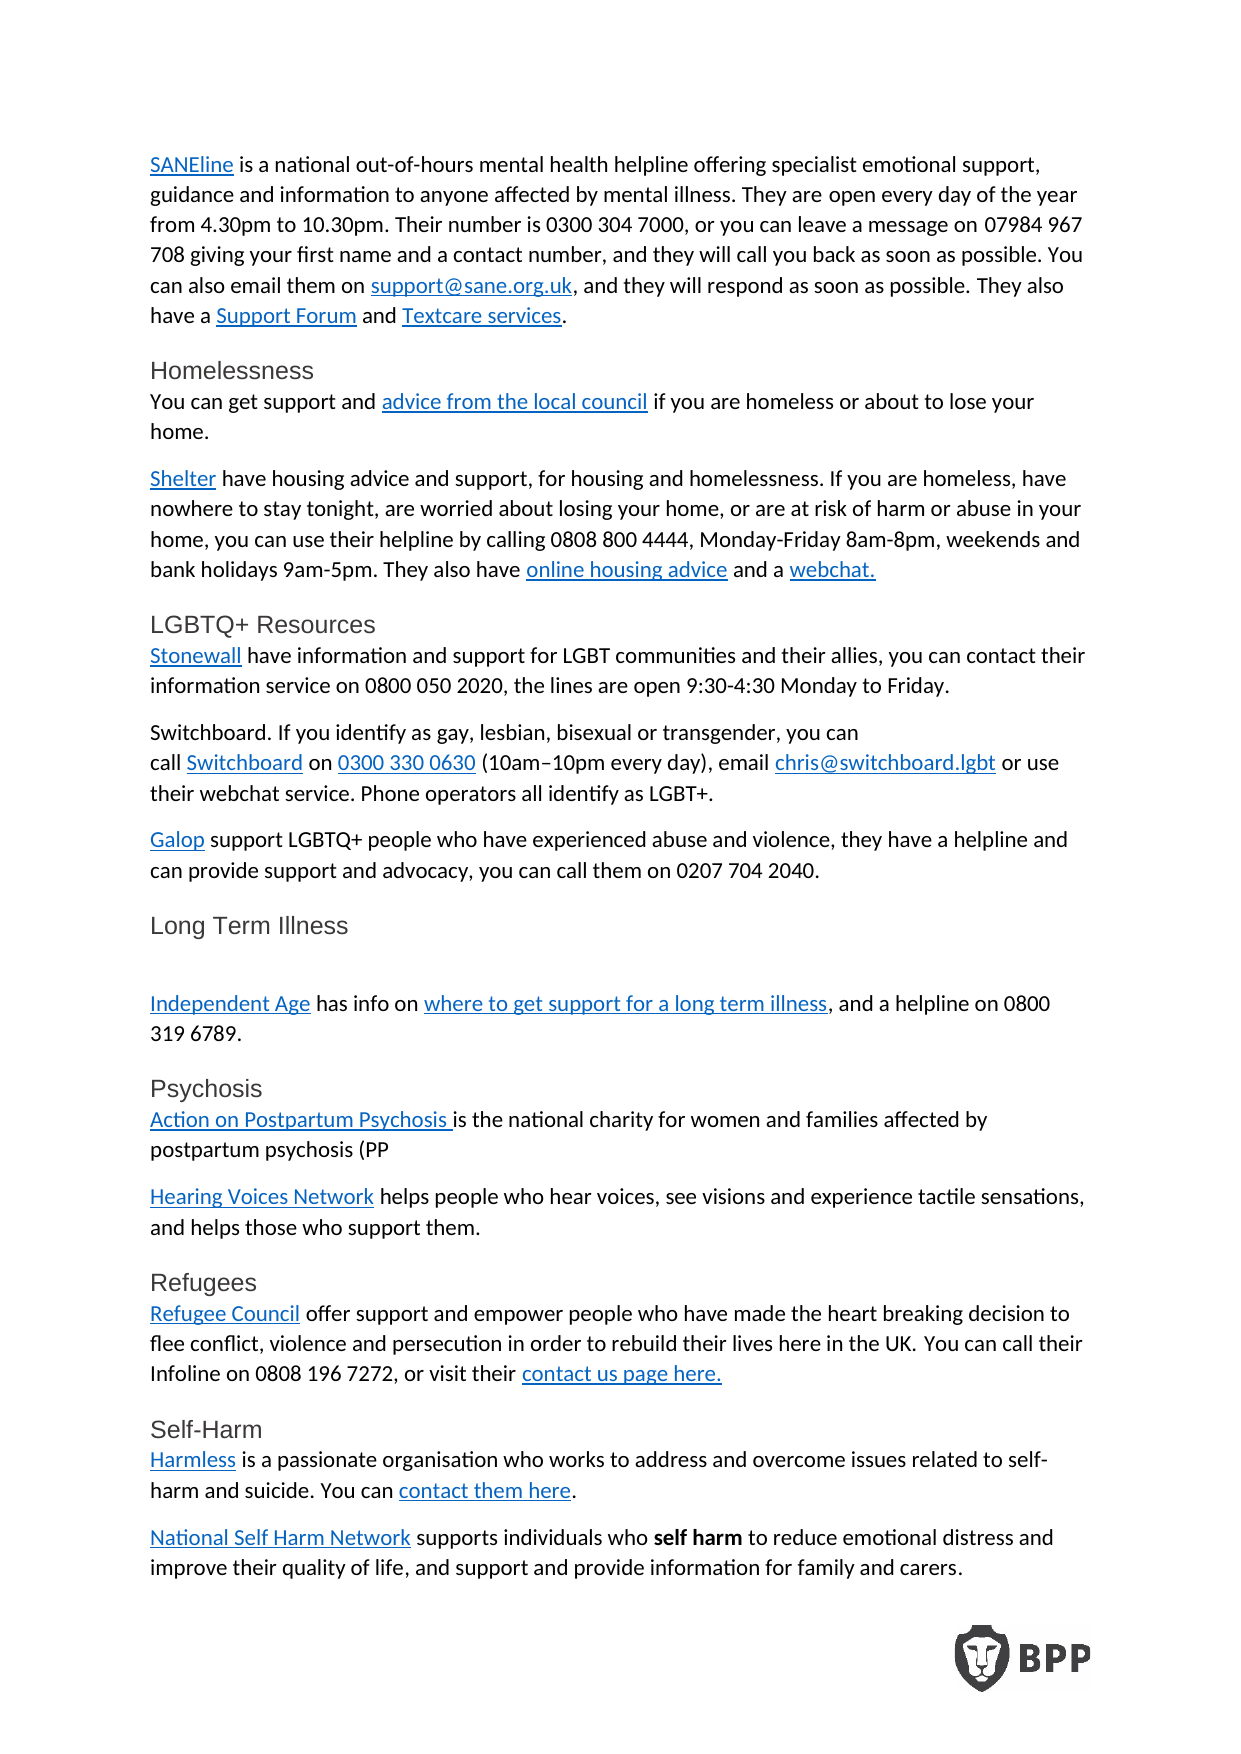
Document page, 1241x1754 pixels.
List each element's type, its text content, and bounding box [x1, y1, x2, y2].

subtitle Self-Harm [150, 1414, 1090, 1443]
subtitle Long Term Illness [150, 911, 1090, 940]
text Stonewall have information and support for LGBT communities and their allies, you can contact their information service on 0800 050 2020, the lines are open 9:30-4:30 Monday to Friday. [150, 641, 1090, 699]
text National Self Harm Network supports individuals who self harm to reduce emotional distress and improve their quality of life, and support and provide information for family and carers. [150, 1523, 1090, 1581]
text Harmless is a passionate organisation who works to address and overcome issues related to self-harm and suicide. You can contact them here. [150, 1446, 1090, 1504]
subtitle Refugees [150, 1268, 1090, 1297]
text Galop support LGBTQ+ people who have experienced abuse and violence, they have a helpline and can provide support and advocacy, you can call them on 0207 704 2040. [150, 826, 1090, 884]
subtitle LGBTQ+ Resources [150, 610, 1090, 639]
text Independent Age has info on where to get support for a long term illness, and a helpline on 0800 319 6789. [150, 989, 1090, 1047]
text Hearing Voices Network helps people who hear voices, see visions and experience tactile sensations, and helps those who support them. [150, 1182, 1090, 1241]
text Switchboard. If you identify as gay, lesbian, bisexual or transgender, you can call Switchboard on 0300 330 0630 (10am–10pm every day), email chris@switchboard.lgbt or use their webchat service. Phone operators all identify as LGBT+. [150, 718, 1090, 807]
text Refugee Council offer support and empower people who have made the heart breaking decision to flee conflict, violence and persecution in order to rebuild their lives here in the UK. You can call their Infoline on 0808 196 7272, or visit their contact us page here. [150, 1299, 1090, 1387]
text SANEline is a national out-of-hours mental health helpline offering specialist emotional support, guidance and information to anyone affected by mental illness. They are open every day of the year from 4.30pm to 10.30pm. Their number is 0300 304 7000, or you can leave a message on 07984 967 708 giving your first name and a contact number, and they will call you back as soon as possible. You can also email them on support@sane.org.uk, and they will respond as soon as possible. They also have a Support Forum and Textcare services. [150, 150, 1090, 329]
text Action on Postpartum Psychosis is the national charity for women and families affected by postpartum psychosis (PP [150, 1105, 1090, 1164]
subtitle Psychosis [150, 1074, 1090, 1103]
text You can get support and advice from the local council if you are homeless or about to lose your home. [150, 387, 1090, 446]
picture [954, 1625, 1091, 1692]
subtitle Homelessness [150, 356, 1090, 385]
text Shelter have housing advice and support, for housing and homelessness. If you are homeless, have nowhere to stay tonight, are worried about losing your home, or are at risk of harm or abuse in your home, you can use their helpline by calling 0808 800 4444, Monday-Friday 8am-8pm, weekends and bank holidays 9am-5pm. They also have online housing advice and a webchat. [150, 464, 1090, 583]
